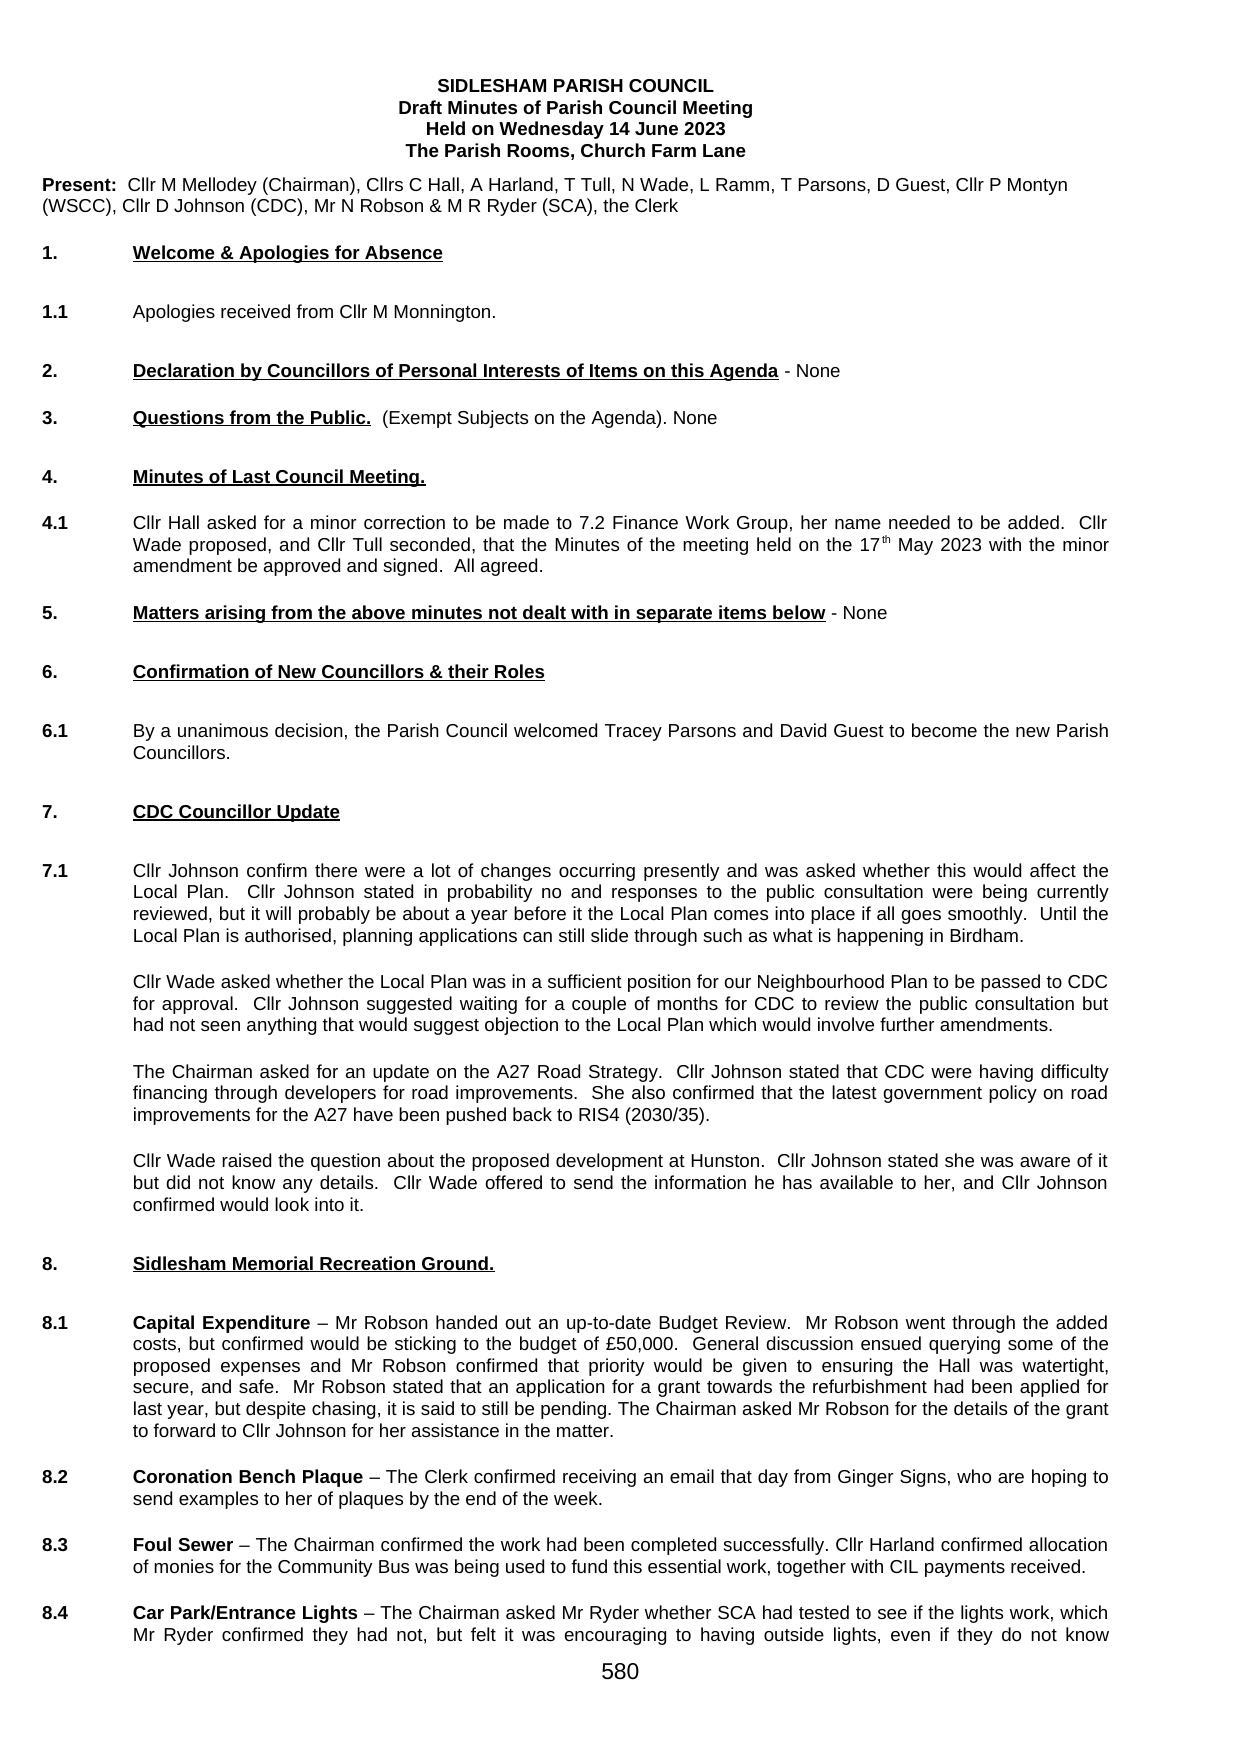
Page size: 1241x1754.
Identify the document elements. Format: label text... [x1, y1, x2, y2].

table_cell Cllr Johnson confirm there were a lot of changes occurring presently and was asked whether this would affect the Local Plan. Cllr Johnson stated in probability no and responses to the public consultation were being currently reviewed, but it will probably be about a year before it the Local Plan comes into place if all goes smoothly. Until the Local Plan is authorised, planning applications can still slide through such as what is happening in Birdham. Cllr Wade asked whether the Local Plan was in a sufficient position for our Neighbourhood Plan to be passed to CDC for approval. Cllr Johnson suggested waiting for a couple of months for CDC to review the public consultation but had not seen anything that would suggest objection to the Local Plan which would involve further amendments. The Chairman asked for an update on the A27 Road Strategy. Cllr Johnson stated that CDC were having difficulty financing through developers for road improvements. She also confirmed that the latest government policy on road improvements for the A27 have been pushed back to RIS4 (2030/35). Cllr Wade raised the question about the proposed development at Hunston. Cllr Johnson stated she was aware of it but did not know any details. Cllr Wade offered to send the information he has available to her, and Cllr Johnson confirmed would look into it. [121, 847, 1121, 1240]
table_cell Confirmation of New Councillors & their Roles [121, 649, 1121, 707]
table_cell 1. [31, 229, 121, 288]
table_cell 4.1 [31, 500, 121, 589]
table_cell 8.2 [31, 1454, 121, 1522]
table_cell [121, 1590, 1121, 1645]
table_cell 4. [31, 453, 121, 500]
table_cell 8. [31, 1240, 121, 1299]
table_cell Declaration by Councillors of Personal Interests of Items on this Agenda - None [121, 348, 1121, 394]
table_cell 3. [31, 394, 121, 453]
table_cell 6. [31, 649, 121, 707]
table_cell 6.1 [31, 708, 121, 788]
table_cell Questions from the Public. (Exempt Subjects on the Agenda). None [121, 394, 1121, 453]
table_cell 8.3 [31, 1522, 121, 1590]
table_cell By a unanimous decision, the Parish Council welcomed Tracey Parsons and David Guest to become the new Parish Councillors. [121, 708, 1121, 788]
table_cell Present: Cllr M Mellodey (Chairman), Cllrs C Hall, A Harland, T Tull, N Wade, L Ramm, T Parsons, D Guest, Cllr P Montyn (WSCC), Cllr D Johnson (CDC), Mr N Robson & M R Ryder (SCA), the Clerk [31, 161, 1121, 229]
table_cell CDC Councillor Update [121, 788, 1121, 847]
table_cell 7. [31, 788, 121, 847]
table_cell 8.4 [31, 1590, 121, 1645]
table_cell Cllr Hall asked for a minor correction to be made to 7.2 Finance Work Group, her name needed to be added. Cllr Wade proposed, and Cllr Tull seconded, that the Minutes of the meeting held on the 17th May 2023 with the minor amendment be approved and signed. All agreed. [121, 500, 1121, 589]
table_cell Welcome & Apologies for Absence [121, 229, 1121, 288]
table_cell 2. [31, 348, 121, 394]
table_cell Capital Expenditure – Mr Robson handed out an up-to-date Budget Review. Mr Robson went through the added costs, but confirmed would be sticking to the budget of £50,000. General discussion ensued querying some of the proposed expenses and Mr Robson confirmed that priority would be given to ensuring the Hall was watertight, secure, and safe. Mr Robson stated that an application for a grant towards the refurbishment had been applied for last year, but despite chasing, it is said to still be pending. The Chairman asked Mr Robson for the details of the grant to forward to Cllr Johnson for her assistance in the matter. [121, 1299, 1121, 1453]
table_cell Minutes of Last Council Meeting. [121, 453, 1121, 500]
table_cell 8.1 [31, 1299, 121, 1453]
table_cell Matters arising from the above minutes not dealt with in separate items below - None [121, 589, 1121, 648]
table_cell 7.1 [31, 847, 121, 1240]
table_header SIDLESHAM PARISH COUNCIL Draft Minutes of Parish Council Meeting Held on Wednesday 14 June 2023 The Parish Rooms, Church Farm Lane [31, 75, 1121, 161]
table_cell Sidlesham Memorial Recreation Ground. [121, 1240, 1121, 1299]
table_cell Apologies received from Cllr M Monnington. [121, 289, 1121, 347]
table_cell 5. [31, 589, 121, 648]
table_cell Foul Sewer – The Chairman confirmed the work had been completed successfully. Cllr Harland confirmed allocation of monies for the Community Bus was being used to fund this essential work, together with CIL payments received. [121, 1522, 1121, 1590]
table_cell 1.1 [31, 289, 121, 347]
table_cell Coronation Bench Plaque – The Clerk confirmed receiving an email that day from Ginger Signs, who are hoping to send examples to her of plaques by the end of the week. [121, 1454, 1121, 1522]
